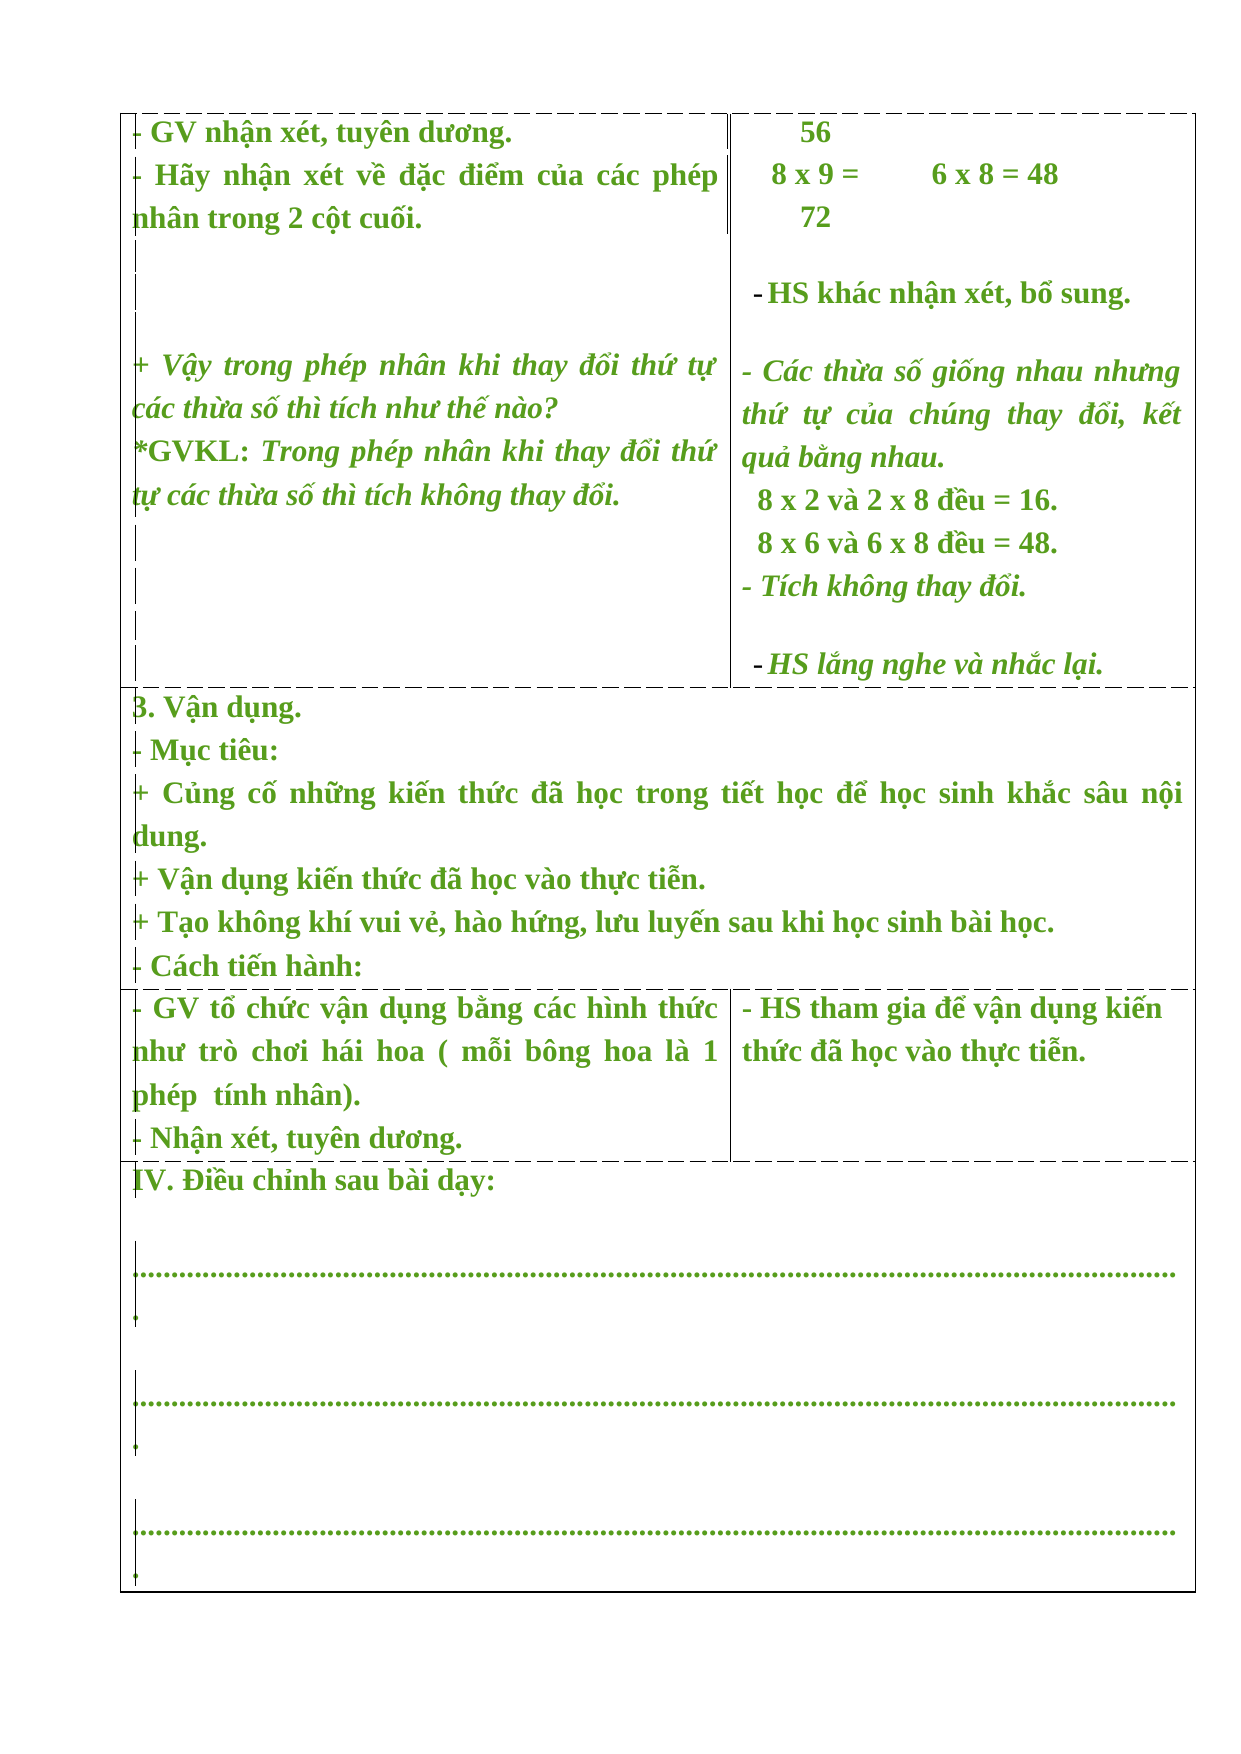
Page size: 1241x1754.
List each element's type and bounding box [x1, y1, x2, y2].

table_cell [731, 113, 1195, 687]
table_cell [121, 113, 730, 687]
table_cell [121, 687, 1195, 988]
table_cell [731, 989, 1195, 1161]
table_cell [121, 989, 730, 1161]
table_cell [121, 1161, 1195, 1591]
